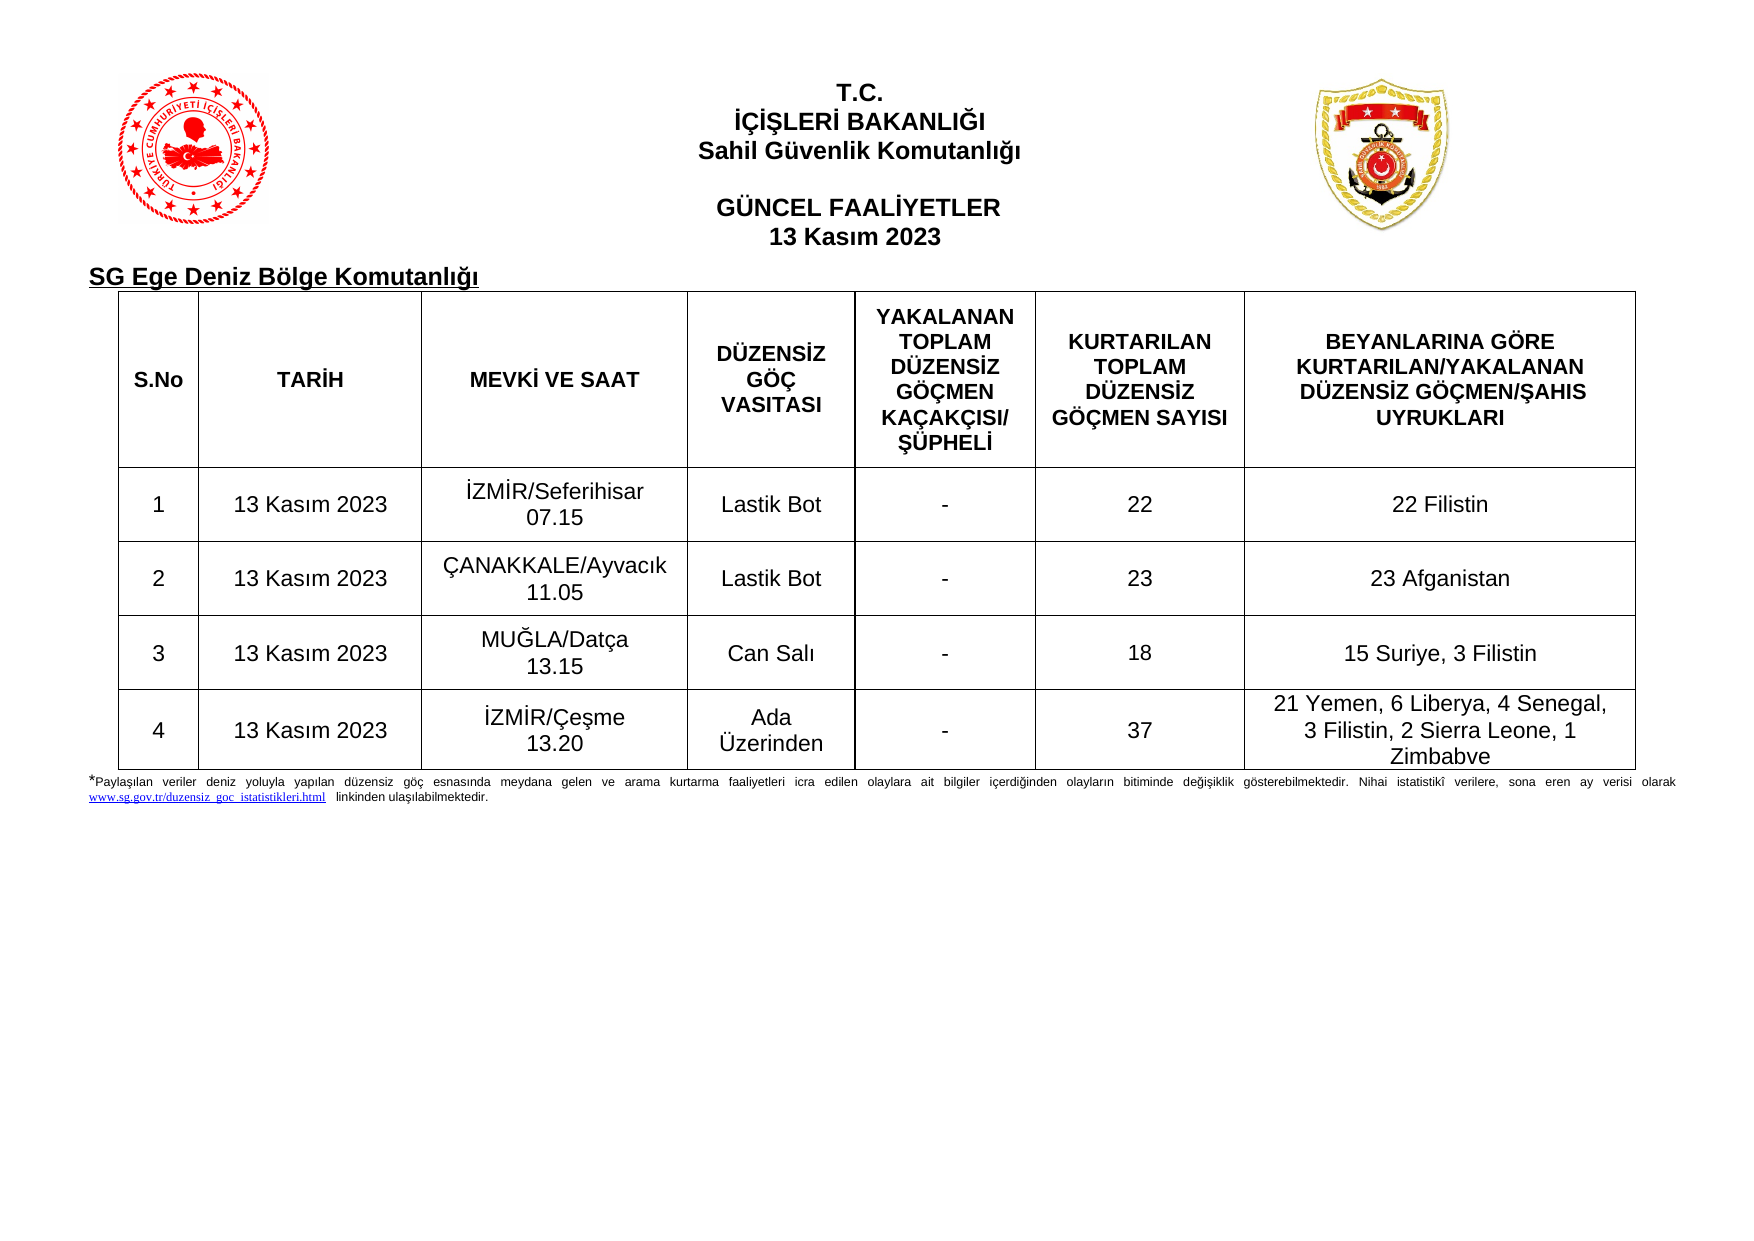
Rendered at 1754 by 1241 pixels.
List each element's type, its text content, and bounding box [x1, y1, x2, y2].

table_header TARİH [199, 292, 421, 467]
table_cell - [856, 690, 1035, 769]
table_cell Can Salı [688, 616, 854, 689]
table_cell 1 [119, 468, 198, 541]
table_cell MUĞLA/Datça 13.15 [422, 616, 687, 689]
table_cell 22 [1036, 468, 1244, 541]
picture [1310, 73, 1472, 236]
table_cell ÇANAKKALE/Ayvacık 11.05 [422, 542, 687, 615]
table_header DÜZENSİZ GÖÇ VASITASI [688, 292, 854, 467]
table_cell İZMİR/Çeşme 13.20 [422, 690, 687, 769]
table_cell 13 Kasım 2023 [199, 468, 421, 541]
table_cell 18 [1036, 616, 1244, 689]
table_cell 13 Kasım 2023 [199, 690, 421, 769]
table_cell 13 Kasım 2023 [199, 542, 421, 615]
table_cell Ada Üzerinden [688, 690, 854, 769]
table_cell 2 [119, 542, 198, 615]
table_cell 3 [119, 616, 198, 689]
table_header KURTARILAN TOPLAM DÜZENSİZ GÖÇMEN SAYISI [1036, 292, 1244, 467]
table_cell 13 Kasım 2023 [199, 616, 421, 689]
table_cell 37 [1036, 690, 1244, 769]
table_cell İZMİR/Seferihisar 07.15 [422, 468, 687, 541]
table_cell 22 Filistin [1245, 468, 1635, 541]
table_header S.No [119, 292, 198, 467]
table_header YAKALANAN TOPLAM DÜZENSİZ GÖÇMEN KAÇAKÇISI/ ŞÜPHELİ [856, 292, 1035, 467]
text SG Ege Deniz Bölge Komutanlığı [89, 262, 1636, 291]
table_cell - [856, 542, 1035, 615]
table_cell 4 [119, 690, 198, 769]
table_cell 21 Yemen, 6 Liberya, 4 Senegal, 3 Filistin, 2 Sierra Leone, 1 Zimbabve [1245, 690, 1635, 769]
table_cell Lastik Bot [688, 468, 854, 541]
text *Paylaşılan veriler deniz yoluyla yapılan düzensiz göç esnasında meydana gelen ve arama kurtarma faaliyetleri icra edilen olaylara ait bilgiler içerdiğinden olayların bitiminde değişiklik gösterebilmektedir. Nihai istatistikî verilere, sona eren ay verisi olarak www.sg.gov.tr/duzensiz_goc_istatistikleri.html linkinden ulaşılabilmektedir. [89, 770, 1677, 804]
table_header BEYANLARINA GÖRE KURTARILAN/YAKALANAN DÜZENSİZ GÖÇMEN/ŞAHIS UYRUKLARI [1245, 292, 1635, 467]
table_cell - [856, 616, 1035, 689]
table_cell 23 [1036, 542, 1244, 615]
picture [118, 73, 269, 224]
table_cell 23 Afganistan [1245, 542, 1635, 615]
table_cell Lastik Bot [688, 542, 854, 615]
table_cell - [856, 468, 1035, 541]
table_cell 15 Suriye, 3 Filistin [1245, 616, 1635, 689]
table_header MEVKİ VE SAAT [422, 292, 687, 467]
